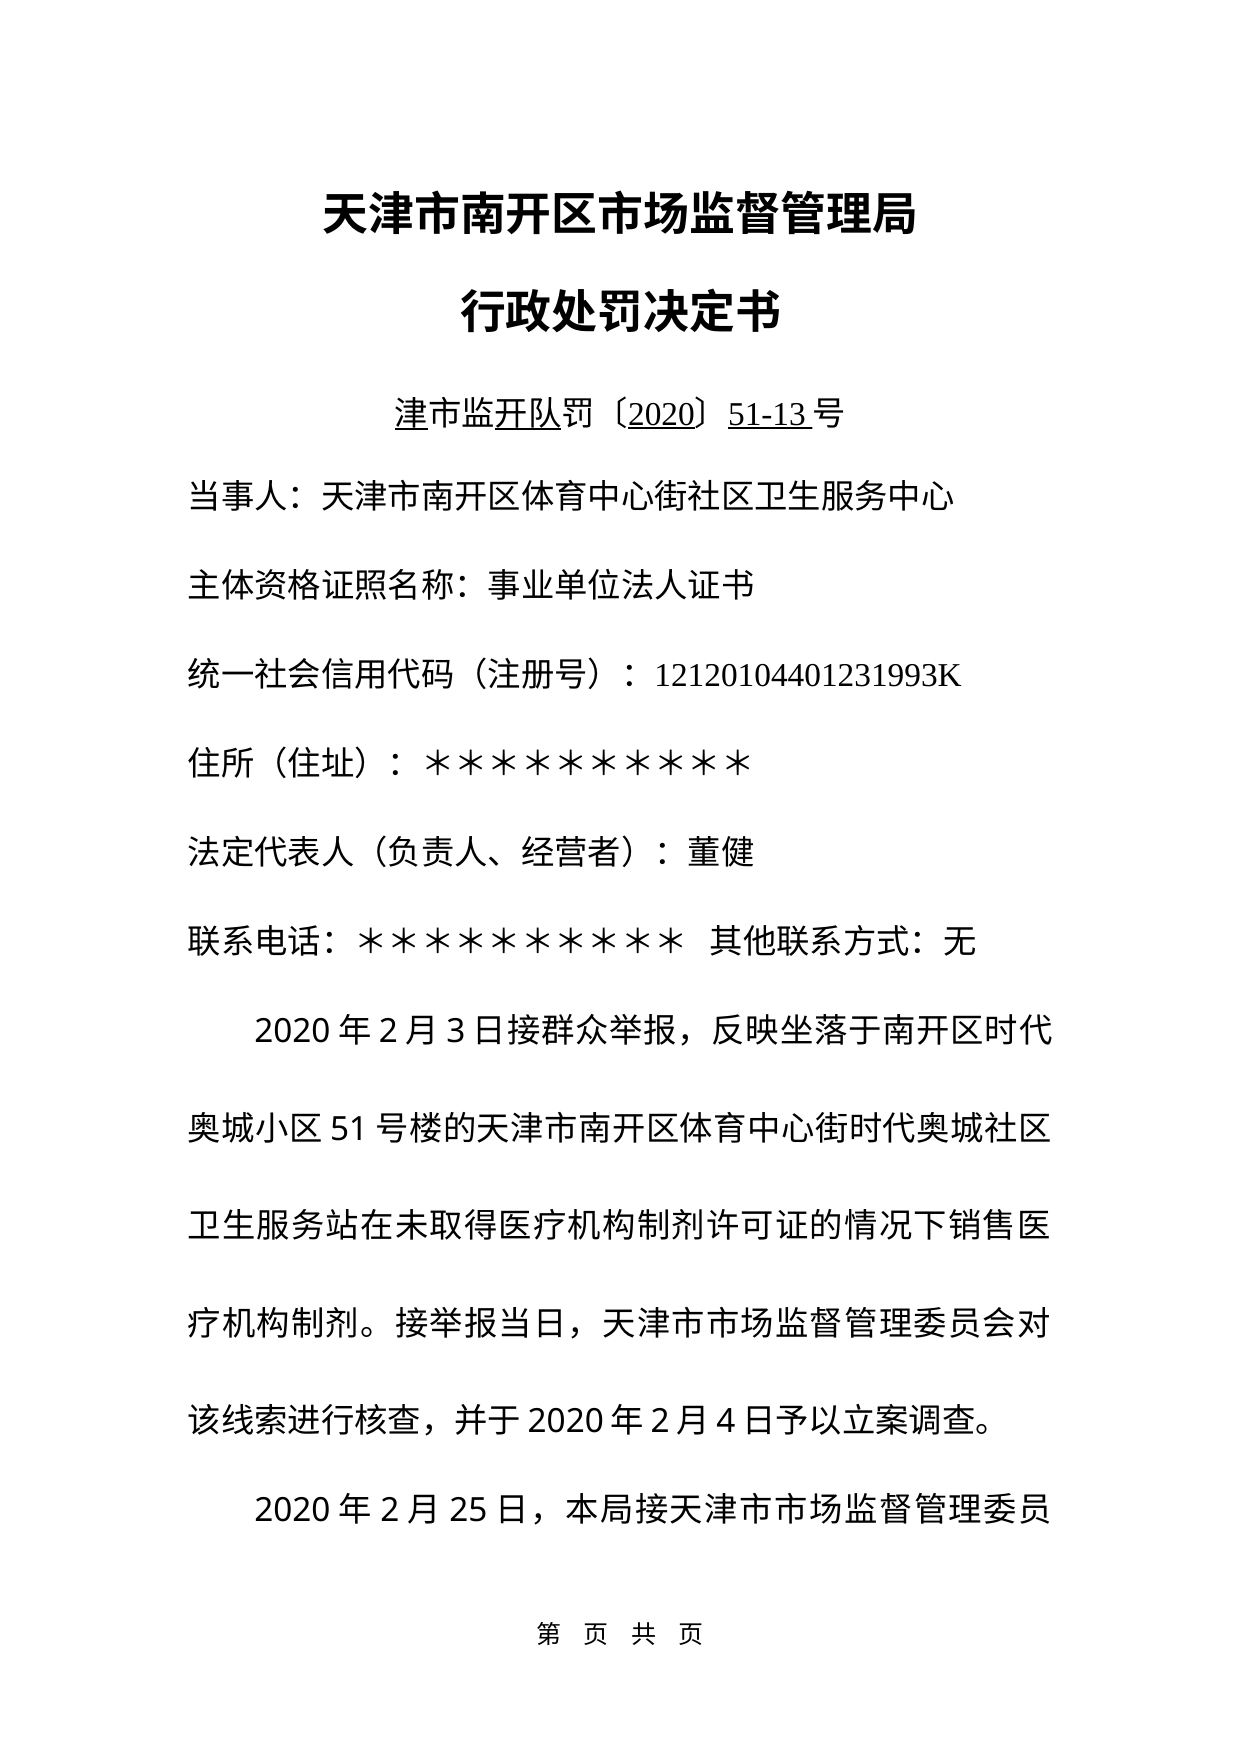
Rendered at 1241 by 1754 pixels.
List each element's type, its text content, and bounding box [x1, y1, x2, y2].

text 津市监开队罚〔2020〕51-13号 [187, 382, 1053, 436]
text 统一社会信用代码（注册号）：12120104401231993K [187, 639, 1053, 704]
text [187, 1475, 1053, 1540]
text 当事人：天津市南开区体育中心街社区卫生服务中心 [187, 461, 1053, 526]
text 主体资格证照名称：事业单位法人证书 [187, 550, 1053, 615]
text 法定代表人（负责人、经营者）：董健 [187, 817, 1053, 882]
text 联系电话：＊＊＊＊＊＊＊＊＊＊ 其他联系方式：无 [187, 906, 1053, 971]
text 2020年2月3日接群众举报，反映坐落于南开区时代奥城小区51号楼的天津市南开区体育中心街时代奥城社区卫生服务站在未取得医疗机构制剂许可证的情况下销售医疗机构制剂。接举报当日，天津市市场监督管理委员会对该线索进行核查，并于2020年2月4日予以立案调查。 [187, 996, 1053, 1451]
text 行政处罚决定书 [187, 259, 1053, 357]
text 天津市南开区市场监督管理局 [187, 162, 1053, 259]
text 住所（住址）：＊＊＊＊＊＊＊＊＊＊ [187, 728, 1053, 793]
